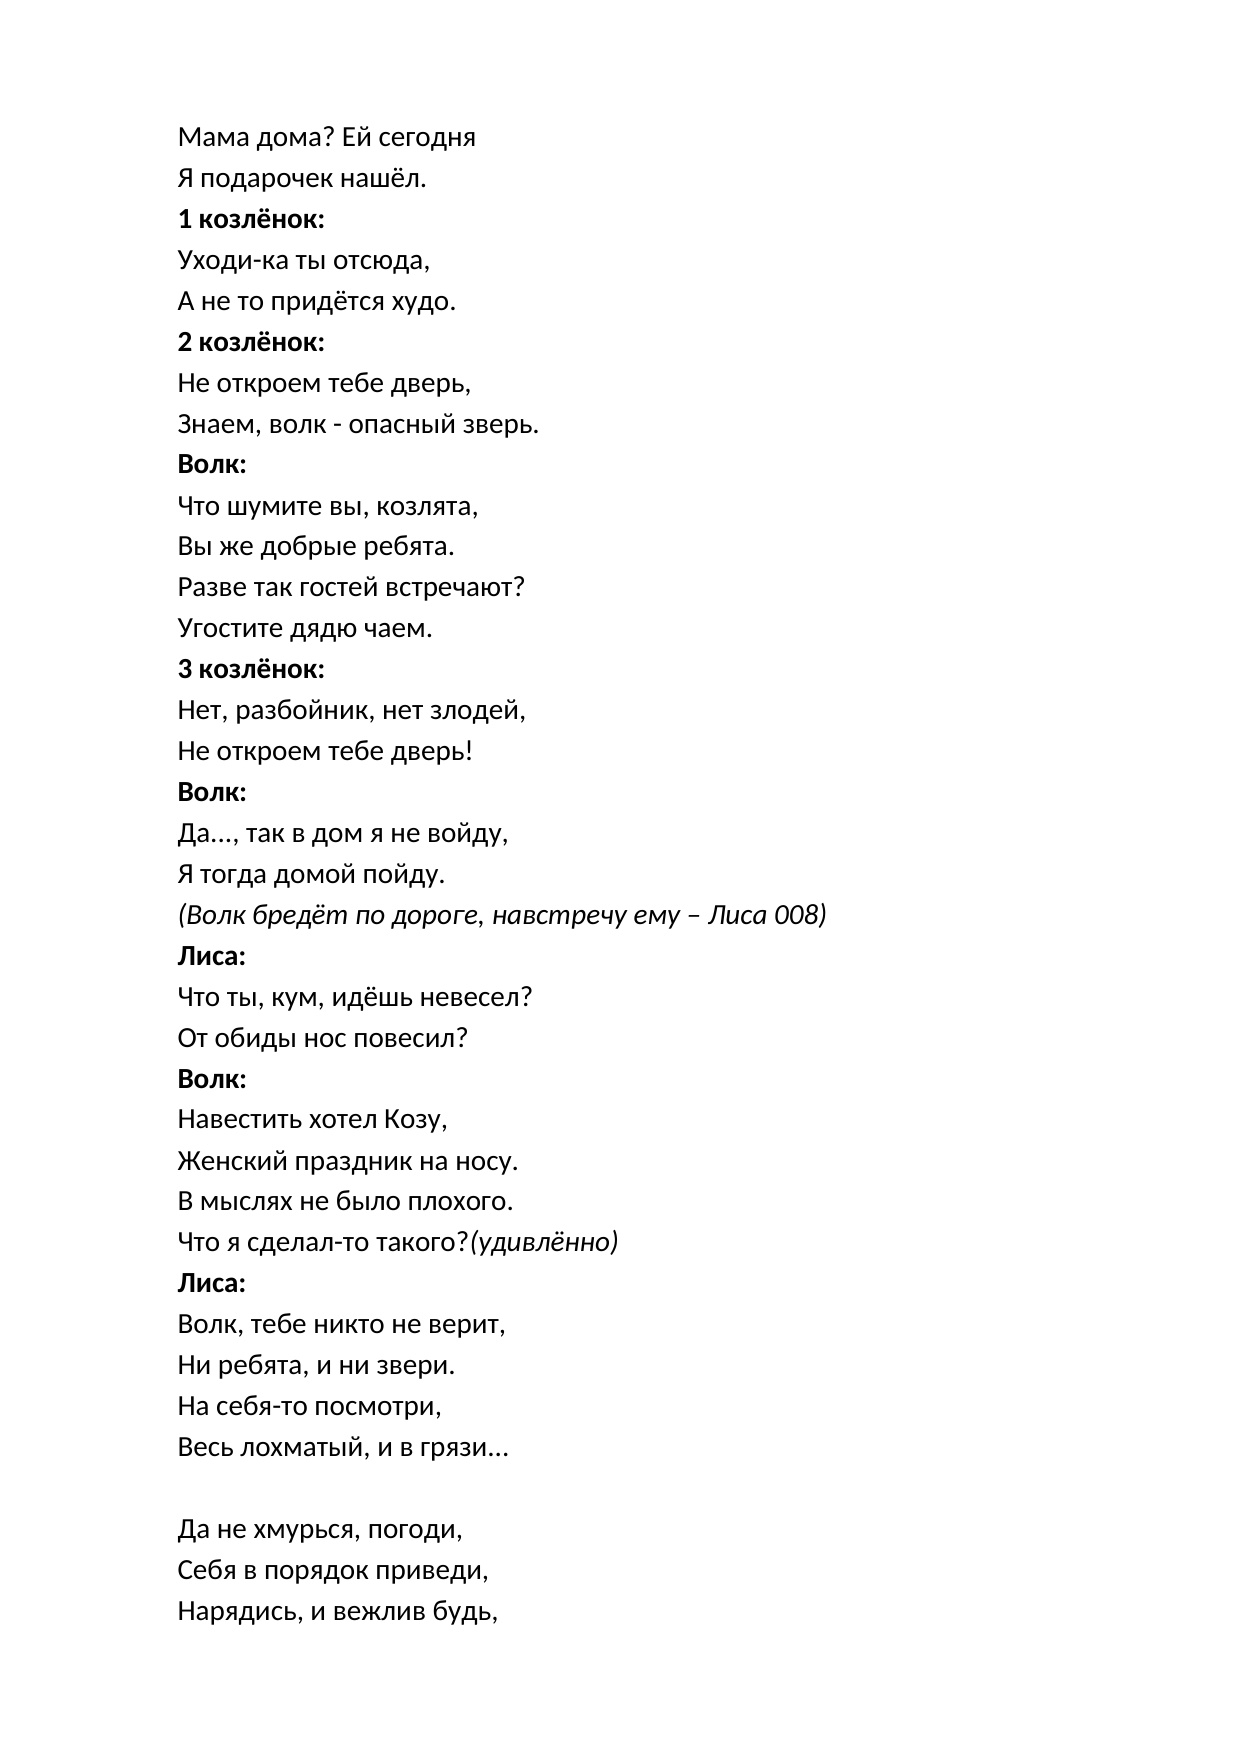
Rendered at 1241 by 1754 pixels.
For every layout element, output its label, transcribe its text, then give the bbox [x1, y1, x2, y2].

text Нарядись, и вежлив будь, [177, 1592, 1152, 1627]
text 3 козлёнок: [177, 650, 1152, 686]
text Мама дома? Ей сегодня [177, 118, 1152, 154]
text Лиса: [177, 1264, 1152, 1300]
text (Волк бредёт по дороге, навстречу ему – Лиса 008) [177, 896, 1152, 932]
text Не откроем тебе дверь! [177, 732, 1152, 768]
text Волк: [177, 773, 1152, 809]
text Волк: [177, 446, 1152, 481]
text Угостите дядю чаем. [177, 609, 1152, 645]
text Волк, тебе никто не верит, [177, 1305, 1152, 1341]
text Женский праздник на носу. [177, 1142, 1152, 1177]
text На себя-то посмотри, [177, 1387, 1152, 1423]
text 2 козлёнок: [177, 323, 1152, 358]
text Нет, разбойник, нет злодей, [177, 691, 1152, 727]
text Навестить хотел Козу, [177, 1101, 1152, 1136]
text Волк: [177, 1060, 1152, 1095]
text Знаем, волк - опасный зверь. [177, 405, 1152, 440]
text Что я сделал-то такого?(удивлённо) [177, 1223, 1152, 1259]
text Себя в порядок приведи, [177, 1551, 1152, 1587]
text От обиды нос повесил? [177, 1019, 1152, 1054]
text Лиса: [177, 937, 1152, 972]
text 1 козлёнок: [177, 200, 1152, 236]
text Я подарочек нашёл. [177, 159, 1152, 195]
text А не то придётся худо. [177, 282, 1152, 317]
text Ни ребята, и ни звери. [177, 1346, 1152, 1382]
text Что ты, кум, идёшь невесел? [177, 978, 1152, 1013]
text Весь лохматый, и в грязи... [177, 1428, 1152, 1464]
text Разве так гостей встречают? [177, 568, 1152, 604]
text В мыслях не было плохого. [177, 1182, 1152, 1218]
text Да не хмурься, погоди, [177, 1510, 1152, 1546]
text Да..., так в дом я не войду, [177, 814, 1152, 850]
text Я тогда домой пойду. [177, 855, 1152, 891]
text Не откроем тебе дверь, [177, 364, 1152, 399]
text Вы же добрые ребята. [177, 527, 1152, 563]
text Уходи-ка ты отсюда, [177, 241, 1152, 277]
text Что шумите вы, козлята, [177, 487, 1152, 522]
